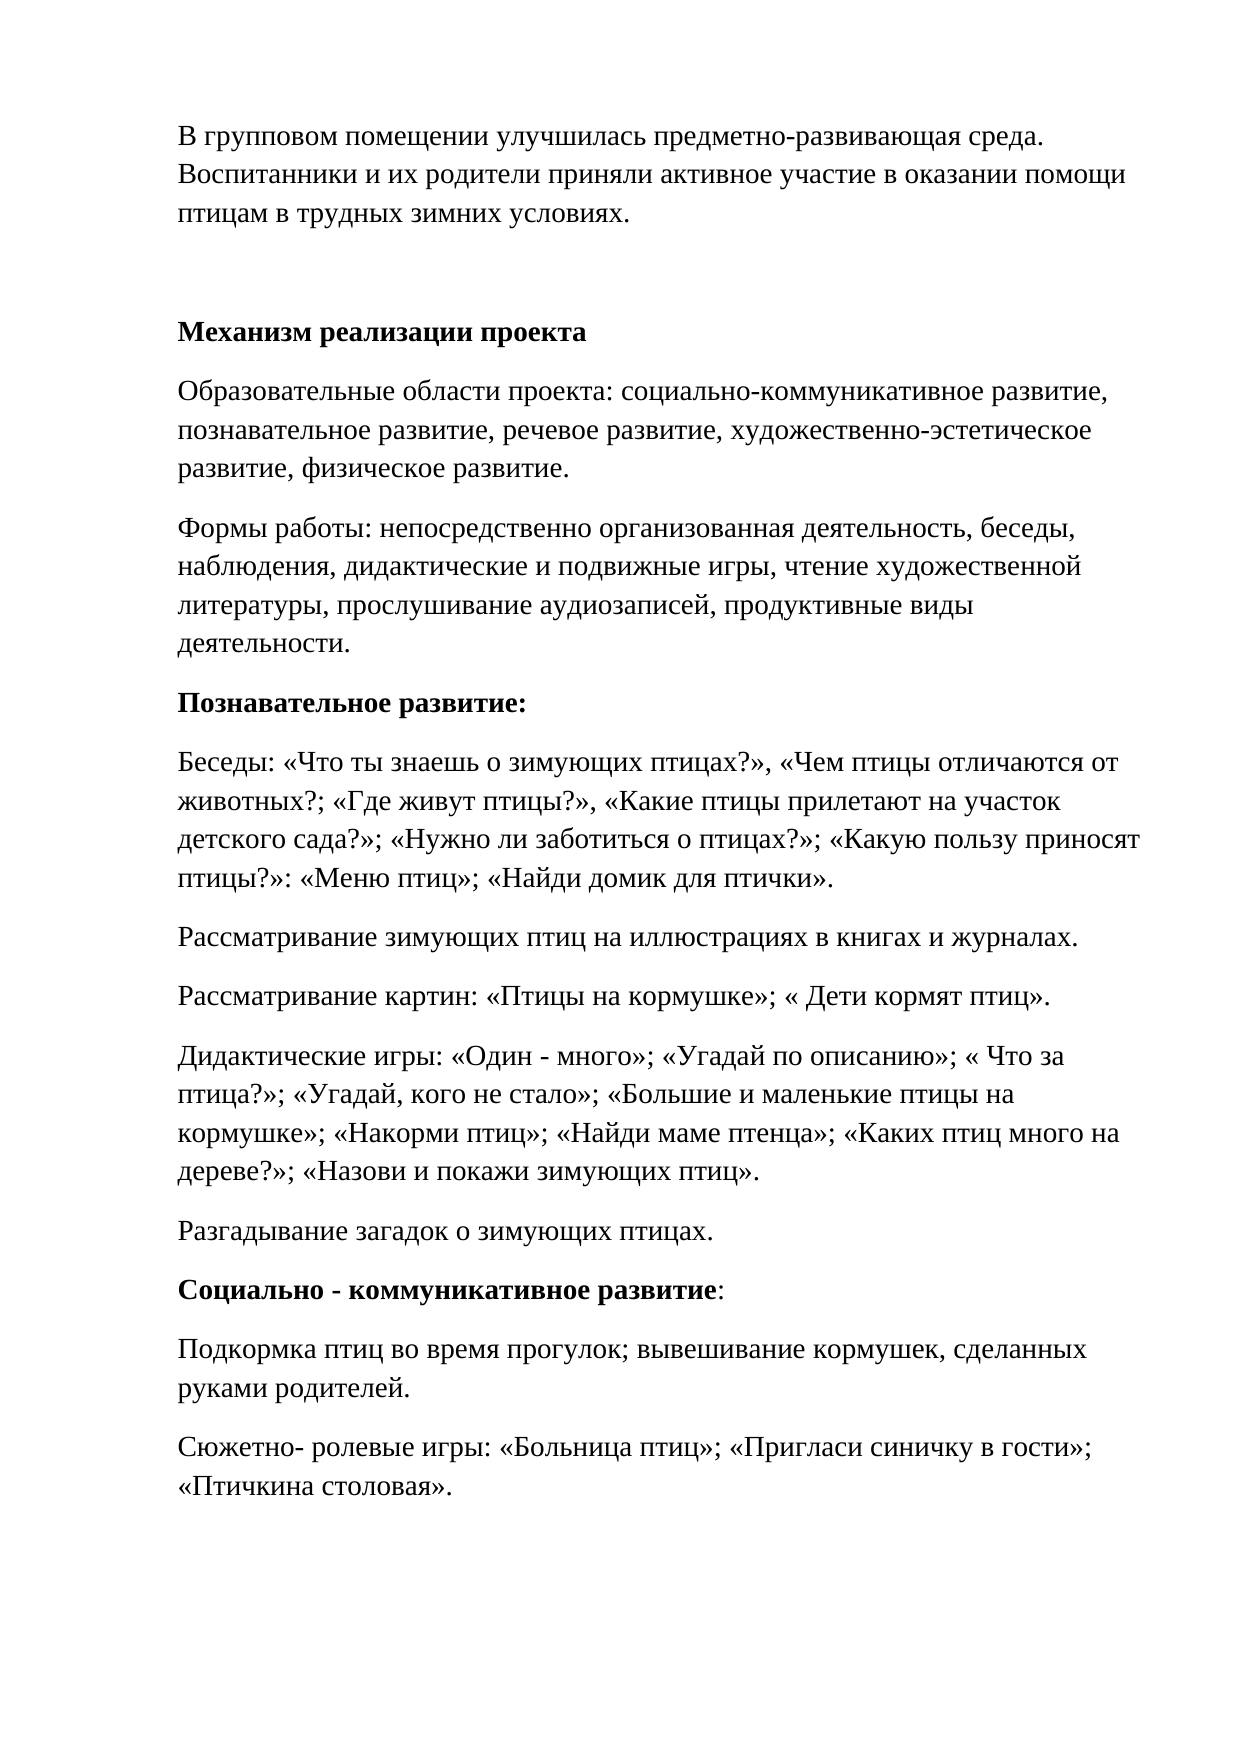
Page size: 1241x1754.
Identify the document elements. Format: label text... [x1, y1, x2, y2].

text Беседы: «Что ты знаешь о зимующих птицах?», «Чем птицы отличаются от животных?; «Где живут птицы?», «Какие птицы прилетают на участок детского сада?»; «Нужно ли заботиться о птицах?»; «Какую пользу приносят птицы?»: «Меню птиц»; «Найди домик для птички». [177, 744, 1152, 893]
text Сюжетно- ролевые игры: «Больница птиц»; «Пригласи синичку в гости»; «Птичкина столовая». [177, 1429, 1152, 1502]
text Подкормка птиц во время прогулок; вывешивание кормушек, сделанных руками родителей. [177, 1332, 1152, 1404]
text Формы работы: непосредственно организованная деятельность, беседы, наблюдения, дидактические и подвижные игры, чтение художественной литературы, прослушивание аудиозаписей, продуктивные виды деятельности. [177, 510, 1152, 659]
text Образовательные области проекта: социально-коммуникативное развитие, познавательное развитие, речевое развитие, художественно-эстетическое развитие, физическое развитие. [177, 373, 1152, 484]
text Разгадывание загадок о зимующих птицах. [177, 1213, 1152, 1246]
text Социально - коммуникативное развитие: [177, 1272, 1152, 1306]
text Дидактические игры: «Один - много»; «Угадай по описанию»; « Что за птица?»; «Угадай, кого не стало»; «Большие и маленькие птицы на кормушке»; «Накорми птиц»; «Найди маме птенца»; «Каких птиц много на дереве?»; «Назови и покажи зимующих птиц». [177, 1038, 1152, 1187]
text В групповом помещении улучшилась предметно-развивающая среда. Воспитанники и их родители приняли активное участие в оказании помощи птицам в трудных зимних условиях. [177, 118, 1152, 229]
text Рассматривание зимующих птиц на иллюстрациях в книгах и журналах. [177, 919, 1152, 953]
text Познавательное развитие: [177, 685, 1152, 718]
text Рассматривание картин: «Птицы на кормушке»; « Дети кормят птиц». [177, 978, 1152, 1012]
text Механизм реализации проекта [177, 314, 1152, 347]
